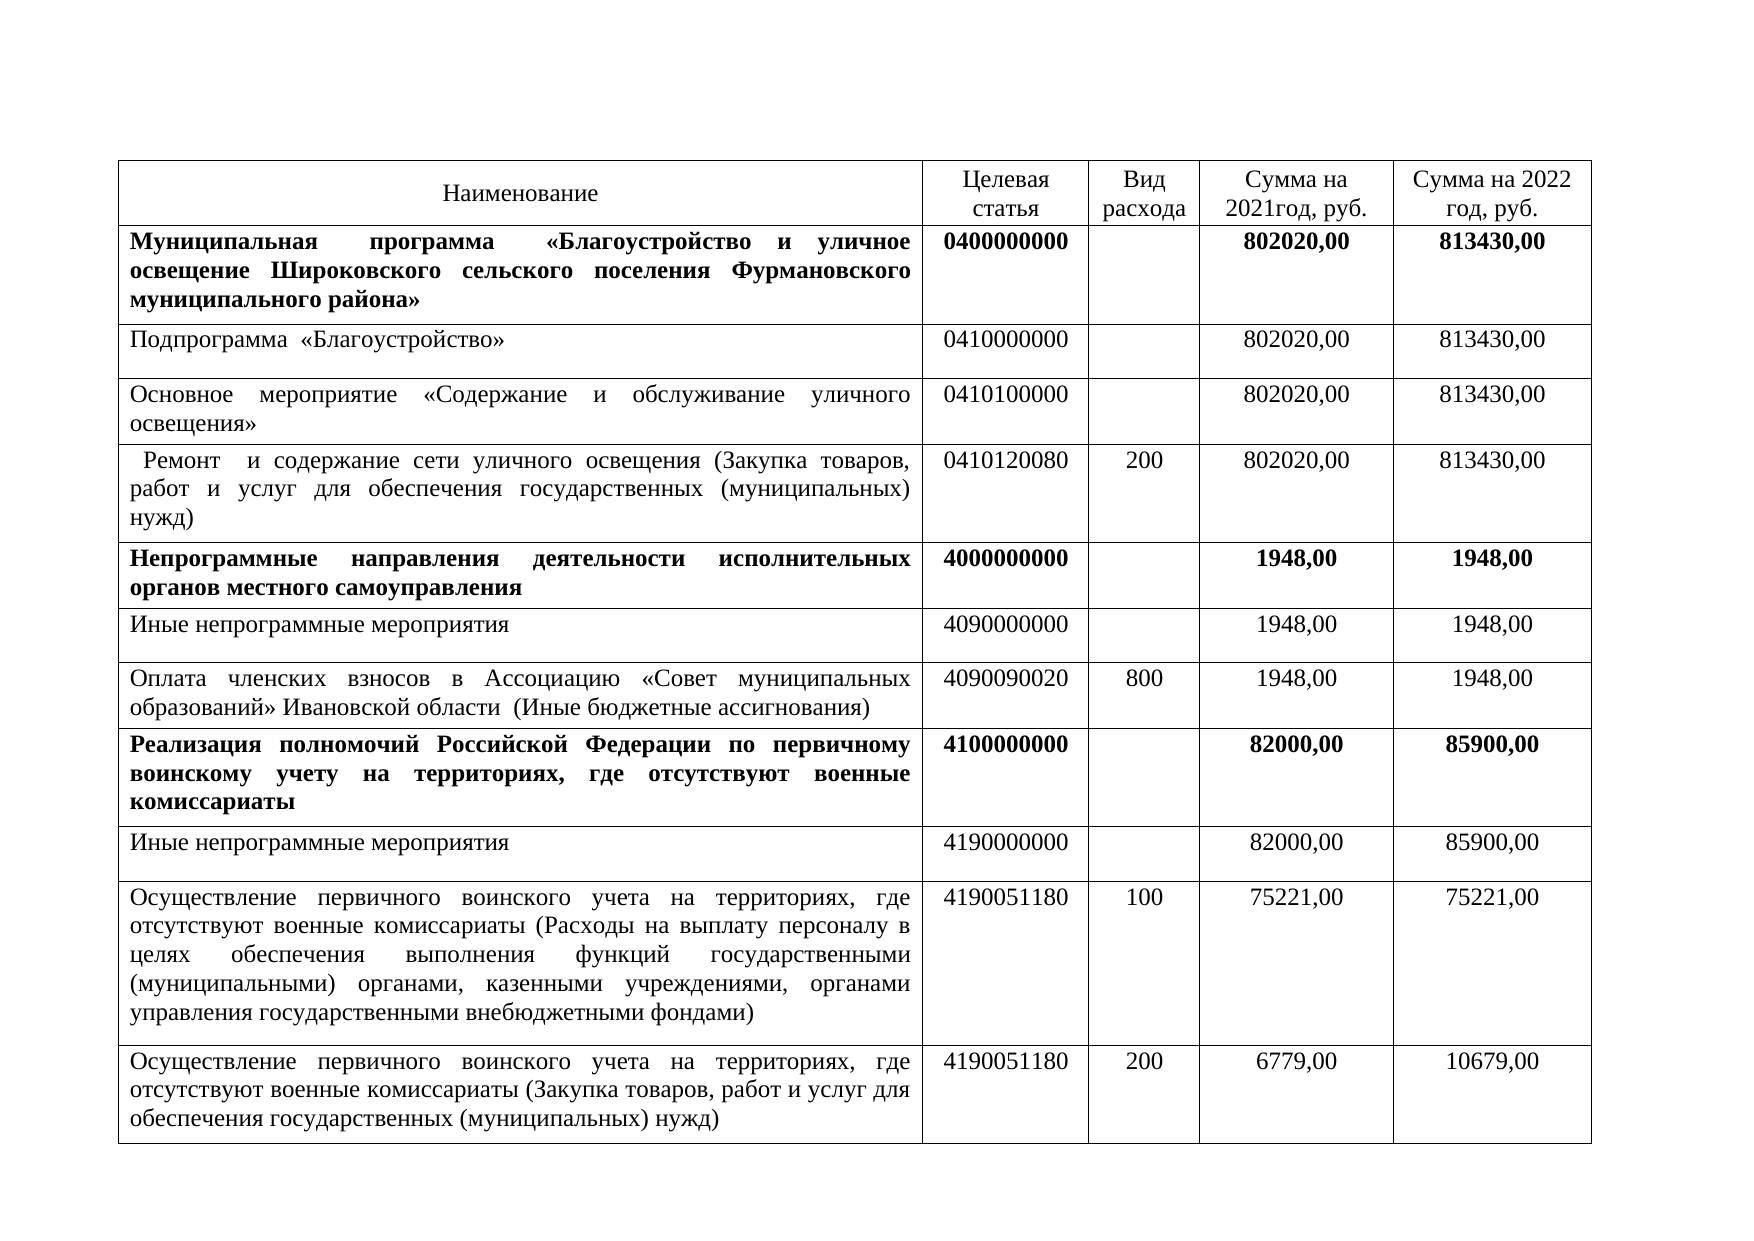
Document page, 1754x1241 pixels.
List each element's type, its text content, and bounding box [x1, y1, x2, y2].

table_header Наименование [119, 161, 922, 225]
table_cell 4090090020 [923, 663, 1088, 728]
table_cell 4190000000 [923, 827, 1088, 881]
table_cell [1089, 609, 1199, 662]
table_cell 0410120080 [923, 445, 1088, 542]
table_cell [1089, 325, 1199, 378]
table_header Сумма на 2022 год, руб. [1394, 161, 1591, 225]
table_cell 4100000000 [923, 729, 1088, 826]
table_cell Иные непрограммные мероприятия [119, 609, 922, 662]
table_cell 6779,00 [1200, 1046, 1393, 1143]
table_cell Реализация полномочий Российской Федерации по первичному воинскому учету на территориях, где отсутствуют военные комиссариаты [119, 729, 922, 826]
table_cell [1089, 729, 1199, 826]
table_cell 1948,00 [1394, 609, 1591, 662]
table_header Целевая статья [923, 161, 1088, 225]
table_cell 802020,00 [1200, 226, 1393, 323]
table_cell 1948,00 [1394, 663, 1591, 728]
table_cell 802020,00 [1200, 379, 1393, 444]
table_cell [1089, 379, 1199, 444]
table_cell Осуществление первичного воинского учета на территориях, где отсутствуют военные комиссариаты (Закупка товаров, работ и услуг для обеспечения государственных (муниципальных) нужд) [119, 1046, 922, 1143]
table_cell 200 [1089, 445, 1199, 542]
table_cell 1948,00 [1200, 609, 1393, 662]
table_cell 4000000000 [923, 543, 1088, 608]
table_cell Ремонт и содержание сети уличного освещения (Закупка товаров, работ и услуг для обеспечения государственных (муниципальных) нужд) [119, 445, 922, 542]
table_cell 813430,00 [1394, 325, 1591, 378]
table_cell Иные непрограммные мероприятия [119, 827, 922, 881]
table_cell 0410000000 [923, 325, 1088, 378]
table_cell 82000,00 [1200, 729, 1393, 826]
table_cell 802020,00 [1200, 325, 1393, 378]
table_cell Оплата членских взносов в Ассоциацию «Совет муниципальных образований» Ивановской области (Иные бюджетные ассигнования) [119, 663, 922, 728]
table_header Сумма на 2021год, руб. [1200, 161, 1393, 225]
table_cell 813430,00 [1394, 379, 1591, 444]
table_cell 0410100000 [923, 379, 1088, 444]
table_cell Осуществление первичного воинского учета на территориях, где отсутствуют военные комиссариаты (Расходы на выплату персоналу в целях обеспечения выполнения функций государственными (муниципальными) органами, казенными учреждениями, органами управления государственными внебюджетными фондами) [119, 882, 922, 1045]
table_cell 4190051180 [923, 882, 1088, 1045]
table_cell [1089, 827, 1199, 881]
table_cell 1948,00 [1200, 663, 1393, 728]
table_cell Подпрограмма «Благоустройство» [119, 325, 922, 378]
table_cell 200 [1089, 1046, 1199, 1143]
table_cell 4090000000 [923, 609, 1088, 662]
table_cell 85900,00 [1394, 827, 1591, 881]
table_cell 82000,00 [1200, 827, 1393, 881]
table_cell 802020,00 [1200, 445, 1393, 542]
table_cell 0400000000 [923, 226, 1088, 323]
table_cell 4190051180 [923, 1046, 1088, 1143]
table_header Вид расхода [1089, 161, 1199, 225]
table_cell Непрограммные направления деятельности исполнительных органов местного самоуправления [119, 543, 922, 608]
table_cell Муниципальная программа «Благоустройство и уличное освещение Широковского сельского поселения Фурмановского муниципального района» [119, 226, 922, 323]
table_cell 75221,00 [1394, 882, 1591, 1045]
table_cell 85900,00 [1394, 729, 1591, 826]
table_cell [1089, 226, 1199, 323]
table_cell 813430,00 [1394, 445, 1591, 542]
table_cell [1089, 543, 1199, 608]
table_cell 1948,00 [1200, 543, 1393, 608]
table_cell 1948,00 [1394, 543, 1591, 608]
table_cell Основное мероприятие «Содержание и обслуживание уличного освещения» [119, 379, 922, 444]
table_cell 813430,00 [1394, 226, 1591, 323]
table_cell 10679,00 [1394, 1046, 1591, 1143]
table_cell 75221,00 [1200, 882, 1393, 1045]
table_cell 100 [1089, 882, 1199, 1045]
table_cell 800 [1089, 663, 1199, 728]
